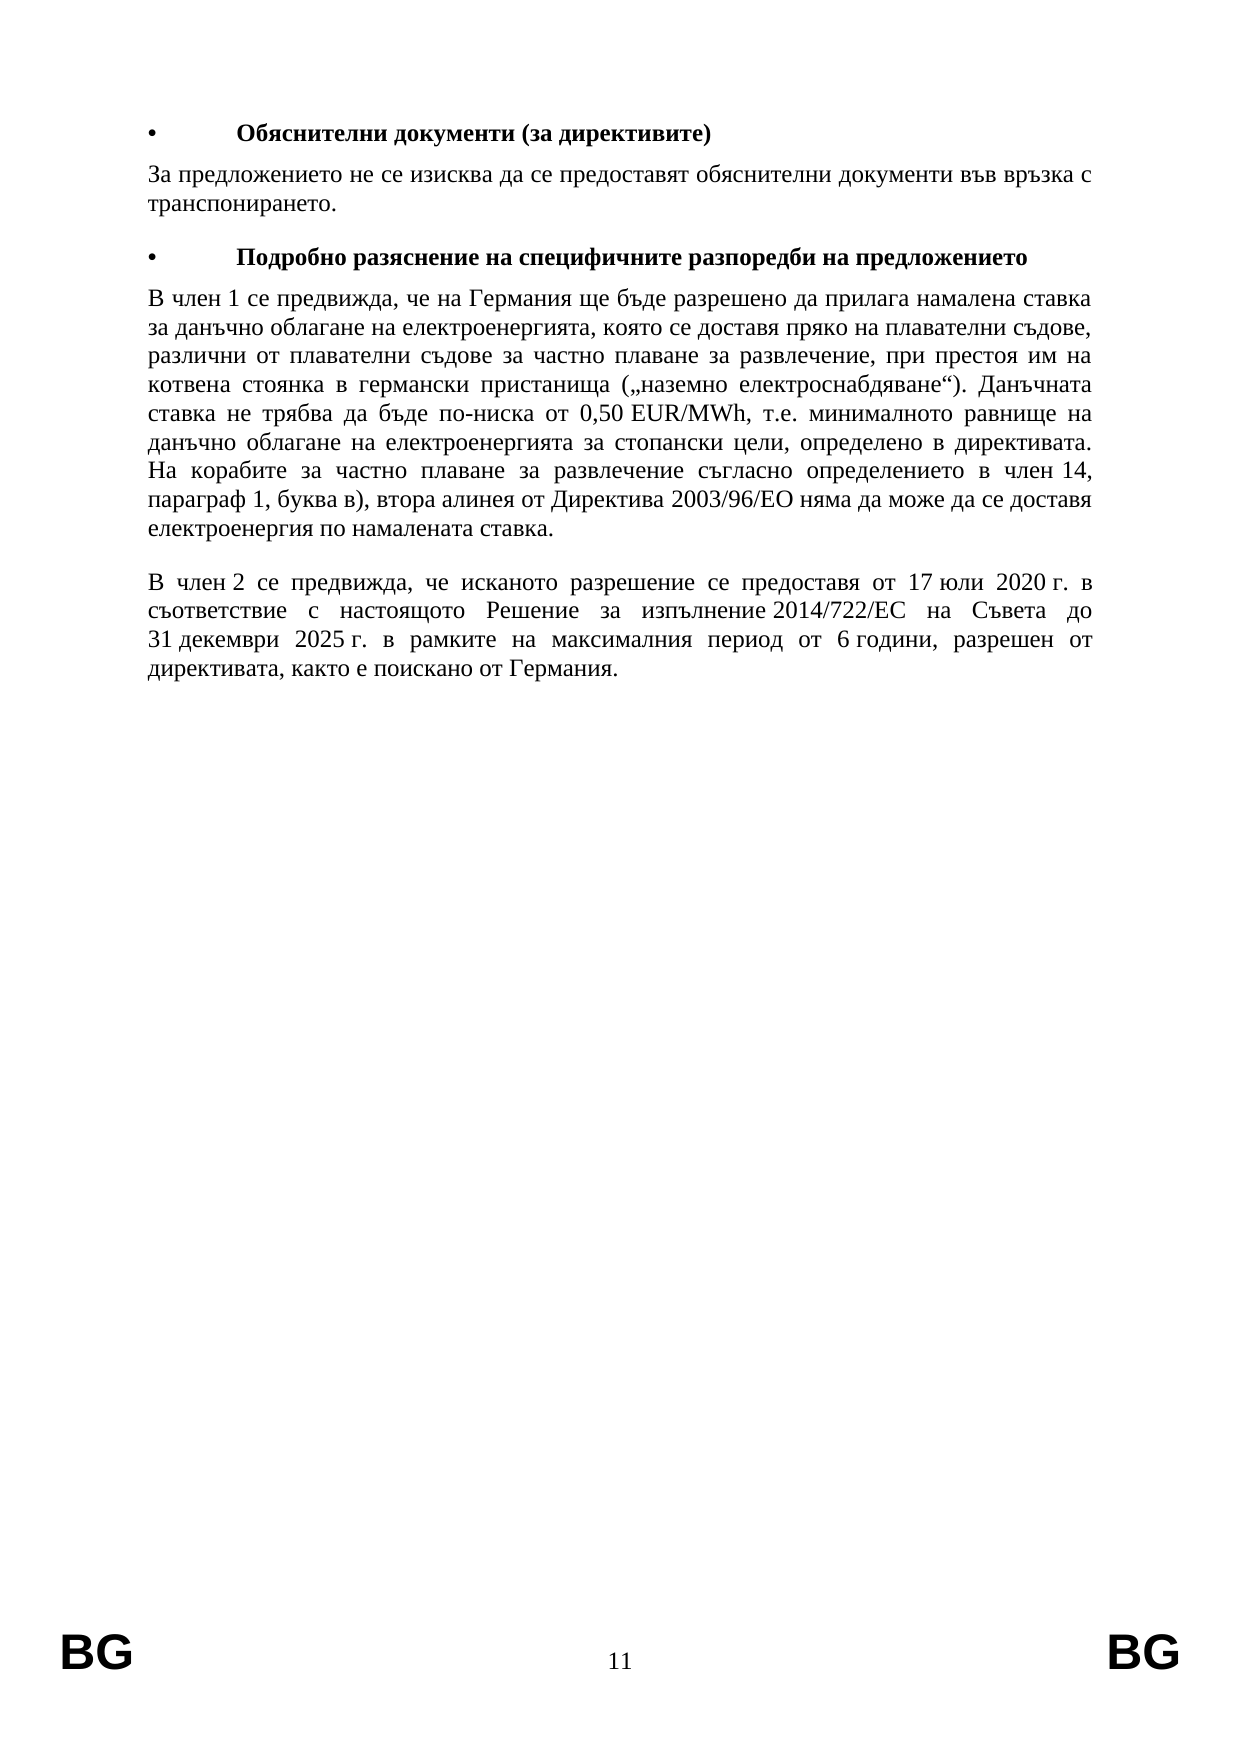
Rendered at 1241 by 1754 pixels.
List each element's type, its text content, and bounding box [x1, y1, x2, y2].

text В член 1 се предвижда, че на Германия ще бъде разрешено да прилага намалена ставка за данъчно облагане на електроенергията, която се доставя пряко на плавателни съдове, различни от плавателни съдове за частно плаване за развлечение, при престоя им на котвена стоянка в германски пристанища („наземно електроснабдяване“). Данъчната ставка не трябва да бъде по-ниска от 0,50 EUR/MWh, т.е. минималното равнище на данъчно облагане на електроенергията за стопански цели, определено в директивата. На корабите за частно плаване за развлечение съгласно определението в член 14, параграф 1, буква в), втора алинея от Директива 2003/96/ЕО няма да може да се доставя електроенергия по намалената ставка. [148, 283, 1093, 542]
text В член 2 се предвижда, че исканото разрешение се предоставя от 17 юли 2020 г. в съответствие с настоящото Решение за изпълнение 2014/722/ЕС на Съвета до 31 декември 2025 г. в рамките на максималния период от 6 години, разрешен от директивата, както е поискано от Германия. [148, 567, 1093, 682]
text За предложението не се изисква да се предоставят обяснителни документи във връзка с транспонирането. [148, 159, 1093, 217]
subtitle • Подробно разяснение на специфичните разпоредби на предложението [148, 242, 1093, 271]
subtitle • Обяснителни документи (за директивите) [148, 118, 1093, 147]
